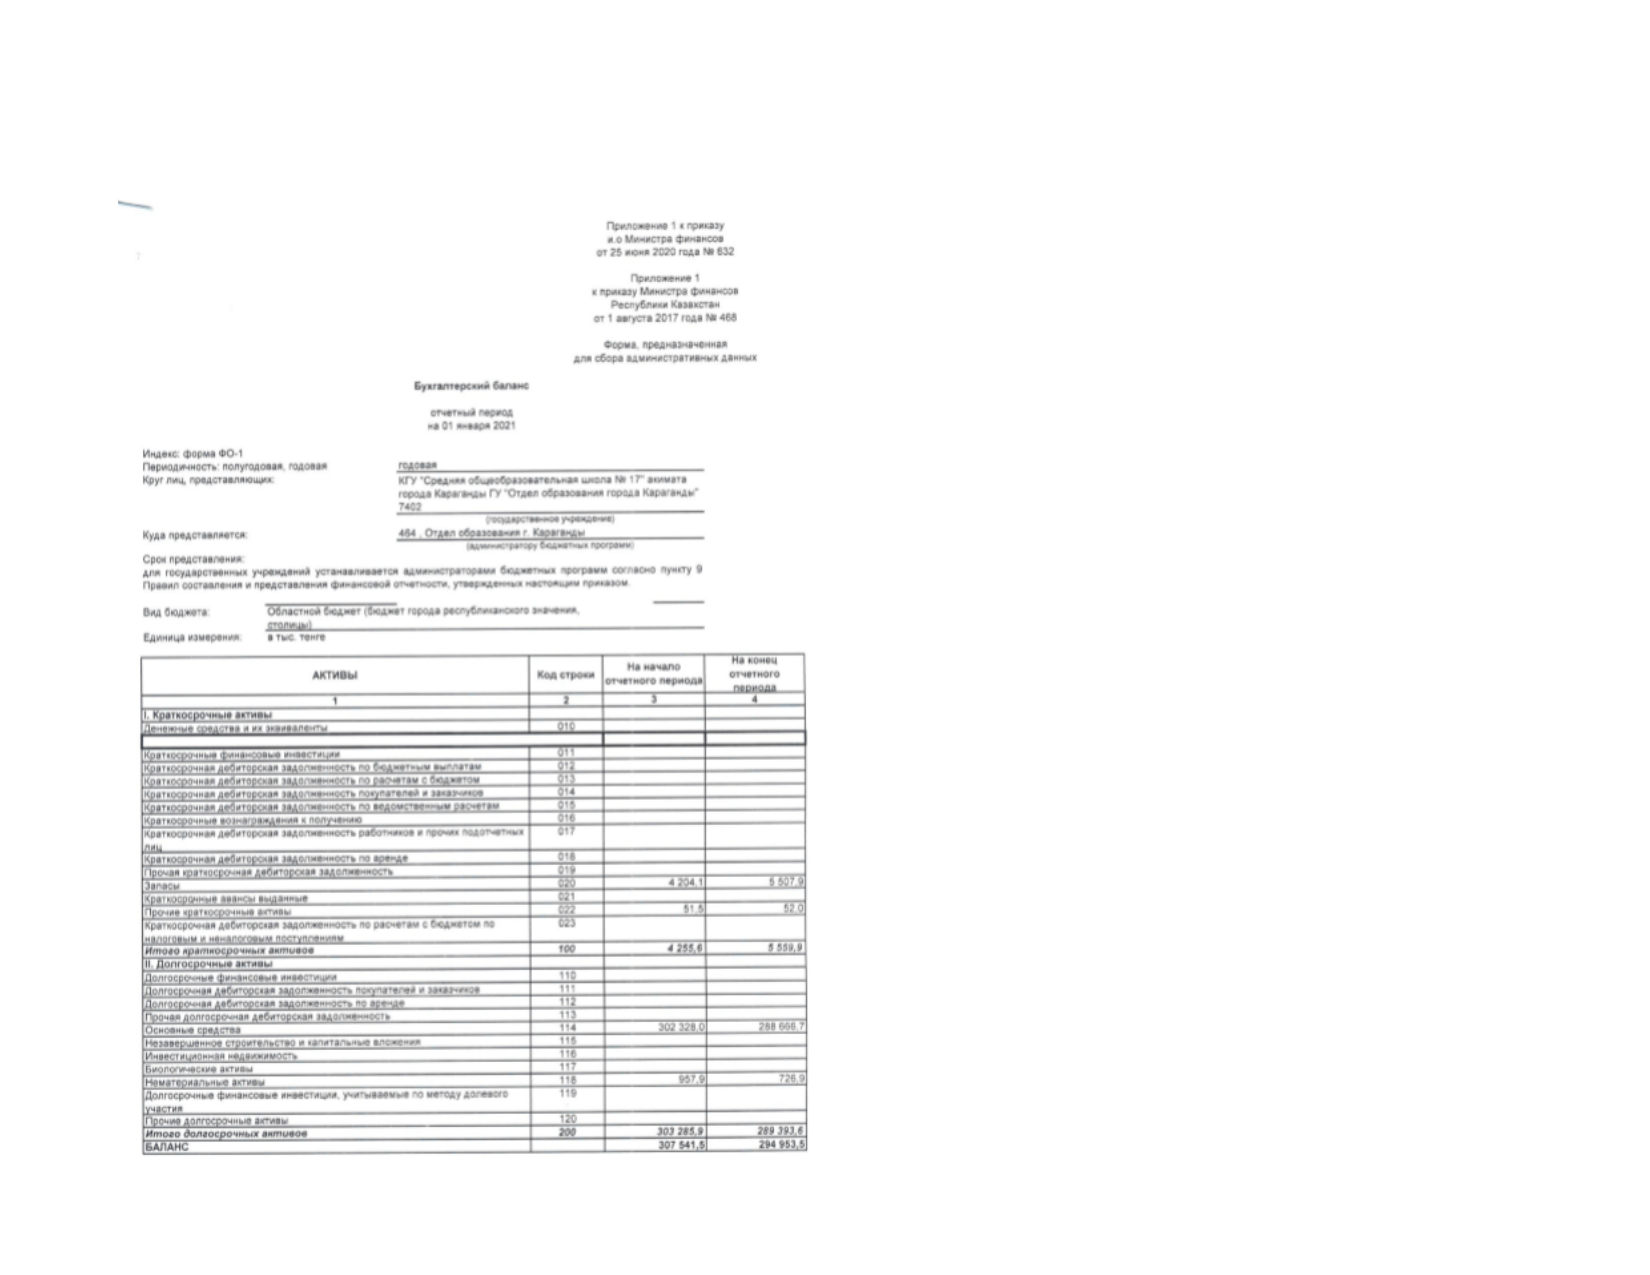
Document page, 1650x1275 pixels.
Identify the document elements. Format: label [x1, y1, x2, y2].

picture [118, 177, 858, 1187]
